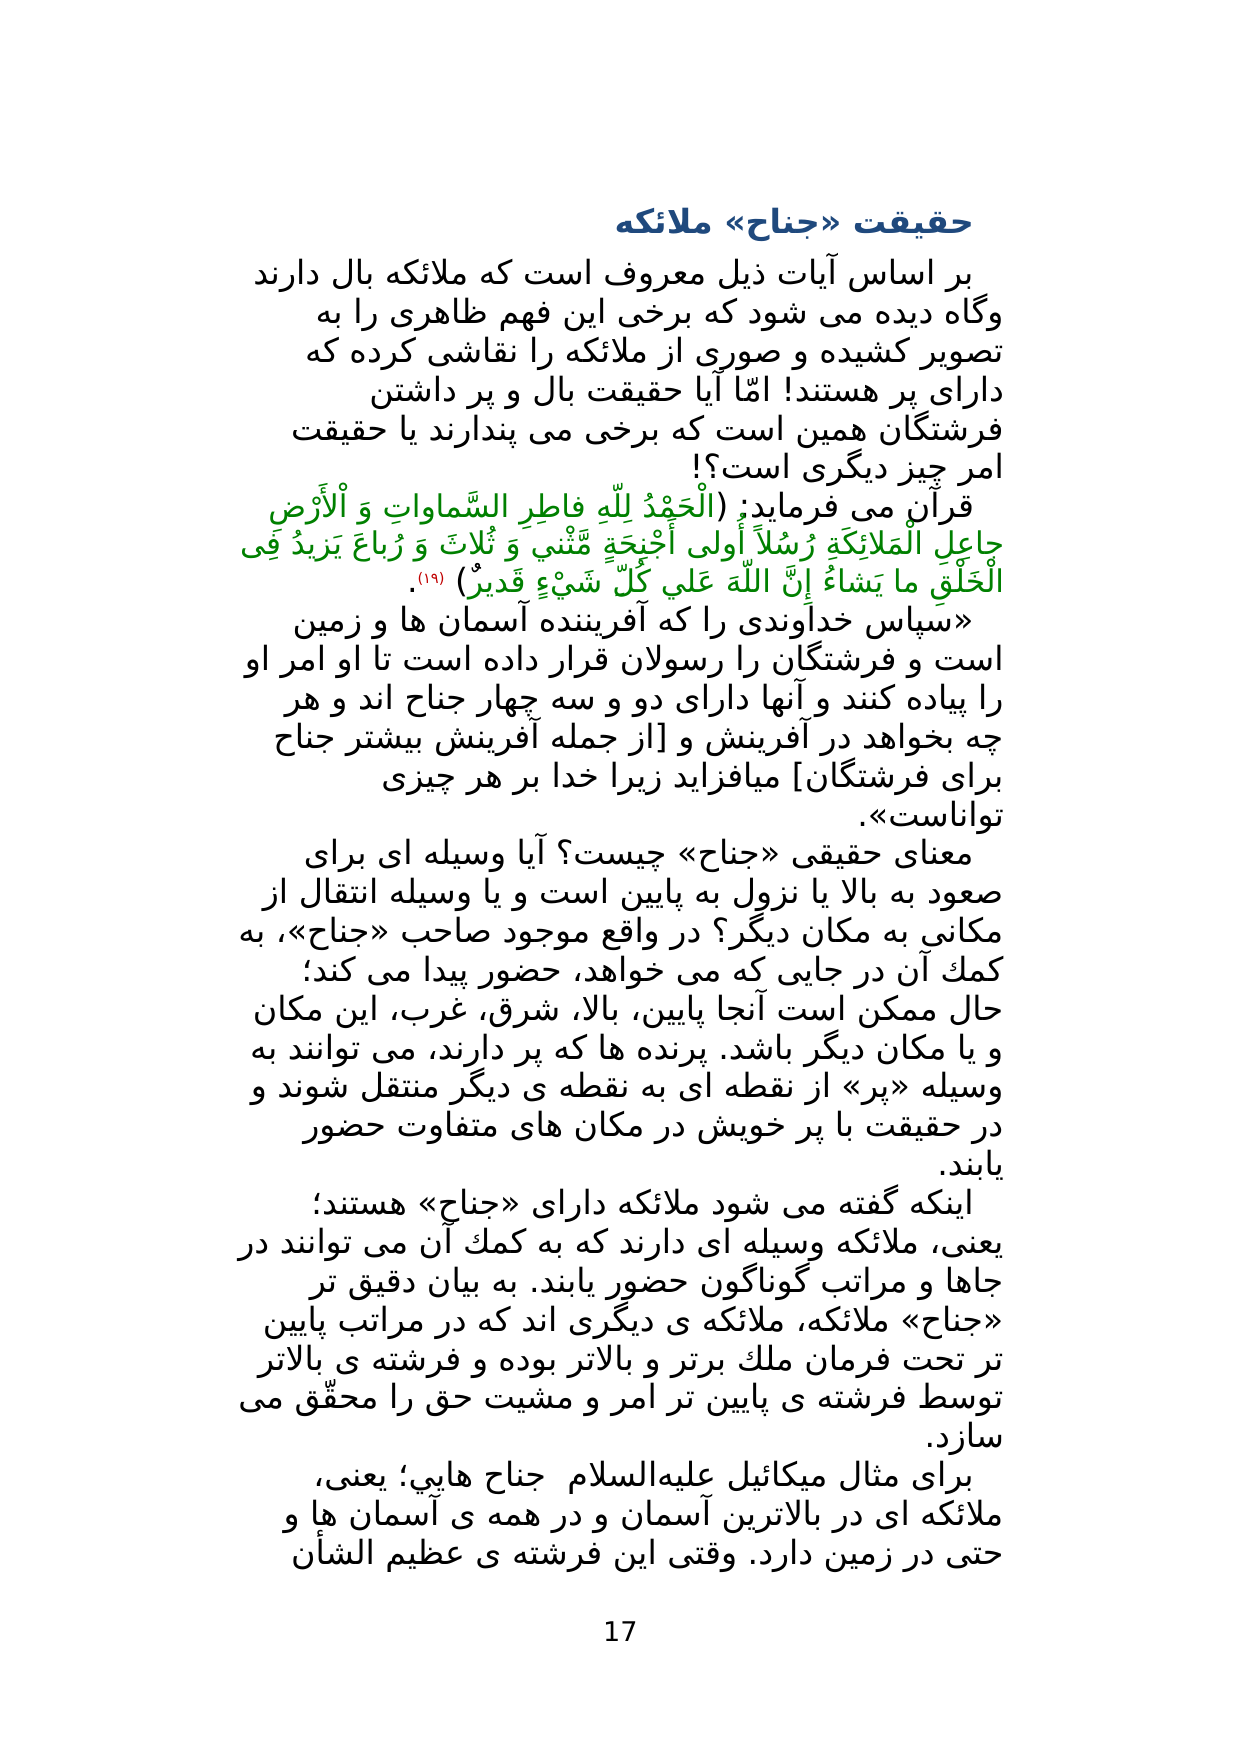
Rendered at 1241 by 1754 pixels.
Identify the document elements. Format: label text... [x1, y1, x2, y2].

text معناى حقيقى «جناح» چيست؟ آيا وسيله اى براى صعود به بالا يا نزول به پايين است و يا وسيله انتقال از مكانى به مكان ديگر؟ در واقع موجود صاحب «جناح»، به كمك آن در جايى كه مى خواهد، حضور پيدا مى كند؛ حال ممكن است آنجا پايين، بالا، شرق، غرب، اين مكان و يا مكان ديگر باشد. پرنده ها كه پر دارند، مى توانند به وسيله «پر» از نقطه اى به نقطه ى ديگر منتقل شوند و در حقيقت با پر خويش در مكان هاى متفاوت حضور يابند. [236, 834, 1004, 1183]
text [236, 1456, 1004, 1572]
text «سپاس خداوندى را كه آفريننده آسمان ها و زمين است و فرشتگان را رسولان قرار داده است تا او امر او را پياده كنند و آنها داراى دو و سه چهار جناح اند و هر چه بخواهد در آفرينش و [از جمله آفرينش بيشتر جناح براى فرشتگان] مي‏افزايد زيرا خدا بر هر چيزى تواناست». [236, 601, 1004, 834]
text بر اساس آيات ذيل معروف است كه ملائكه بال دارند وگاه ديده مى شود كه برخى اين فهم ظاهرى را به تصوير كشيده و صورى از ملائكه را نقاشى كرده كه داراى پر هستند! امّا آيا حقيقت بال و پر داشتن فرشتگان همين است كه برخى مى پندارند يا حقيقت امر چيز ديگرى است؟! [236, 253, 1004, 487]
text قرآن مى فرمايد: (الْحَمْدُ لِلّهِ فاطِرِ السَّماواتِ وَ اْلأَرْضِ جاعِلِ الْمَلائِكَةِ رُسُلاً أُولى أَجْنِحَةٍ مَّثْني‏ وَ ثُلاثَ وَ رُباعَ يَزيدُ فِى الْخَلْقِ ما يَشاءُ إِنَّ اللّهَ عَلي‏ كُلّ‏ِ شَيْ‏ءٍ قَديرٌ) (١٩). [236, 487, 1004, 601]
text اينكه گفته مى شود ملائكه داراى «جناح» هستند؛ يعنى، ملائكه وسيله اى دارند كه به كمك آن مى توانند در جاها و مراتب گوناگون حضور يابند. به بيان دقيق تر «جناح» ملائكه، ملائكه ى ديگرى اند كه در مراتب پايين تر تحت فرمان ملك برتر و بالاتر بوده و فرشته ى بالاتر توسط فرشته ى پايين تر امر و مشيت حق را محقّق مى سازد. [236, 1183, 1004, 1456]
subtitle حقيقت «جناح» ملائكه [236, 202, 1004, 241]
